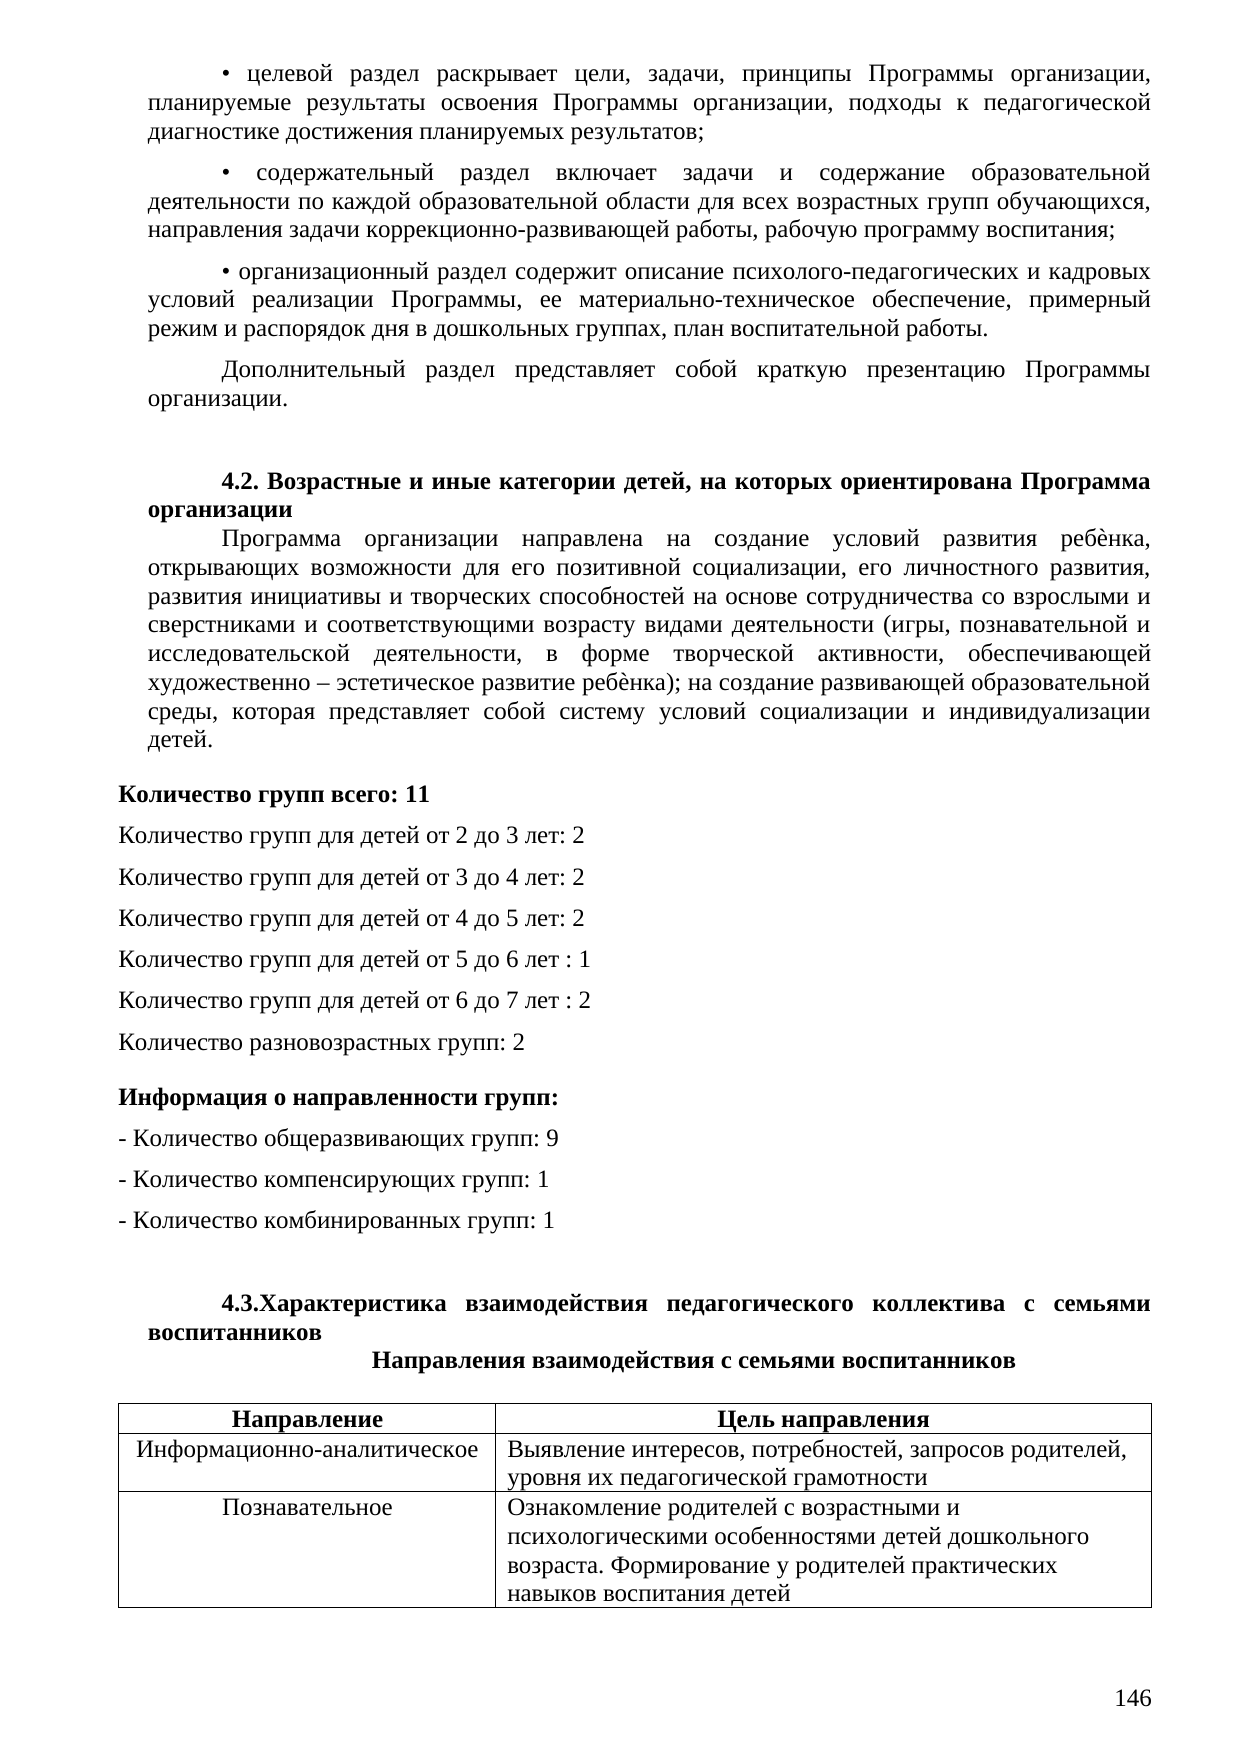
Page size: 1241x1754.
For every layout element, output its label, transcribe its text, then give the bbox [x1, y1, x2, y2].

text Количество групп для детей от 3 до 4 лет: 2 [118, 862, 1152, 891]
text Информация о направленности групп: [118, 1082, 1152, 1110]
text Дополнительный раздел представляет собой краткую презентацию Программы организации. [148, 354, 1152, 412]
text Количество групп для детей от 4 до 5 лет: 2 [118, 903, 1152, 932]
subtitle 4.3.Характеристика взаимодействия педагогического коллектива с семьями воспитанников [148, 1288, 1152, 1345]
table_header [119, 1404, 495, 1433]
text • организационный раздел содержит описание психолого-педагогических и кадровых условий реализации Программы, ее материально-техническое обеспечение, примерный режим и распорядок дня в дошкольных группах, план воспитательной работы. [148, 256, 1152, 342]
text • содержательный раздел включает задачи и содержание образовательной деятельности по каждой образовательной области для всех возрастных групп обучающихся, направления задачи коррекционно-развивающей работы, рабочую программу воспитания; [148, 157, 1152, 243]
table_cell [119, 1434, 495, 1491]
text Количество групп для детей от 5 до 6 лет : 1 [118, 944, 1152, 973]
text Количество разновозрастных групп: 2 [118, 1027, 1152, 1056]
text - Количество комбинированных групп: 1 [118, 1205, 1152, 1234]
text • целевой раздел раскрывает цели, задачи, принципы Программы организации, планируемые результаты освоения Программы организации, подходы к педагогической диагностике достижения планируемых результатов; [148, 58, 1152, 144]
text Направления взаимодействия с семьями воспитанников [148, 1345, 1152, 1374]
text Программа организации направлена на создание условий развития ребѐнка, открывающих возможности для его позитивной социализации, его личностного развития, развития инициативы и творческих способностей на основе сотрудничества со взрослыми и сверстниками и соответствующими возрасту видами деятельности (игры, познавательной и исследовательской деятельности, в форме творческой активности, обеспечивающей художественно – эстетическое развитие ребѐнка); на создание развивающей образовательной среды, которая представляет собой систему условий социализации и индивидуализации детей. [148, 523, 1152, 753]
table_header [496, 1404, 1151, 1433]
text - Количество компенсирующих групп: 1 [118, 1164, 1152, 1193]
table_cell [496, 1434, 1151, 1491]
text - Количество общеразвивающих групп: 9 [118, 1123, 1152, 1152]
subtitle 4.2. Возрастные и иные категории детей, на которых ориентирована Программа организации [148, 466, 1152, 523]
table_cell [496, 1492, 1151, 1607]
text Количество групп для детей от 6 до 7 лет : 2 [118, 986, 1152, 1014]
text Количество групп всего: 11 [118, 779, 1152, 808]
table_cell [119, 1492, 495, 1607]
text Количество групп для детей от 2 до 3 лет: 2 [118, 821, 1152, 849]
